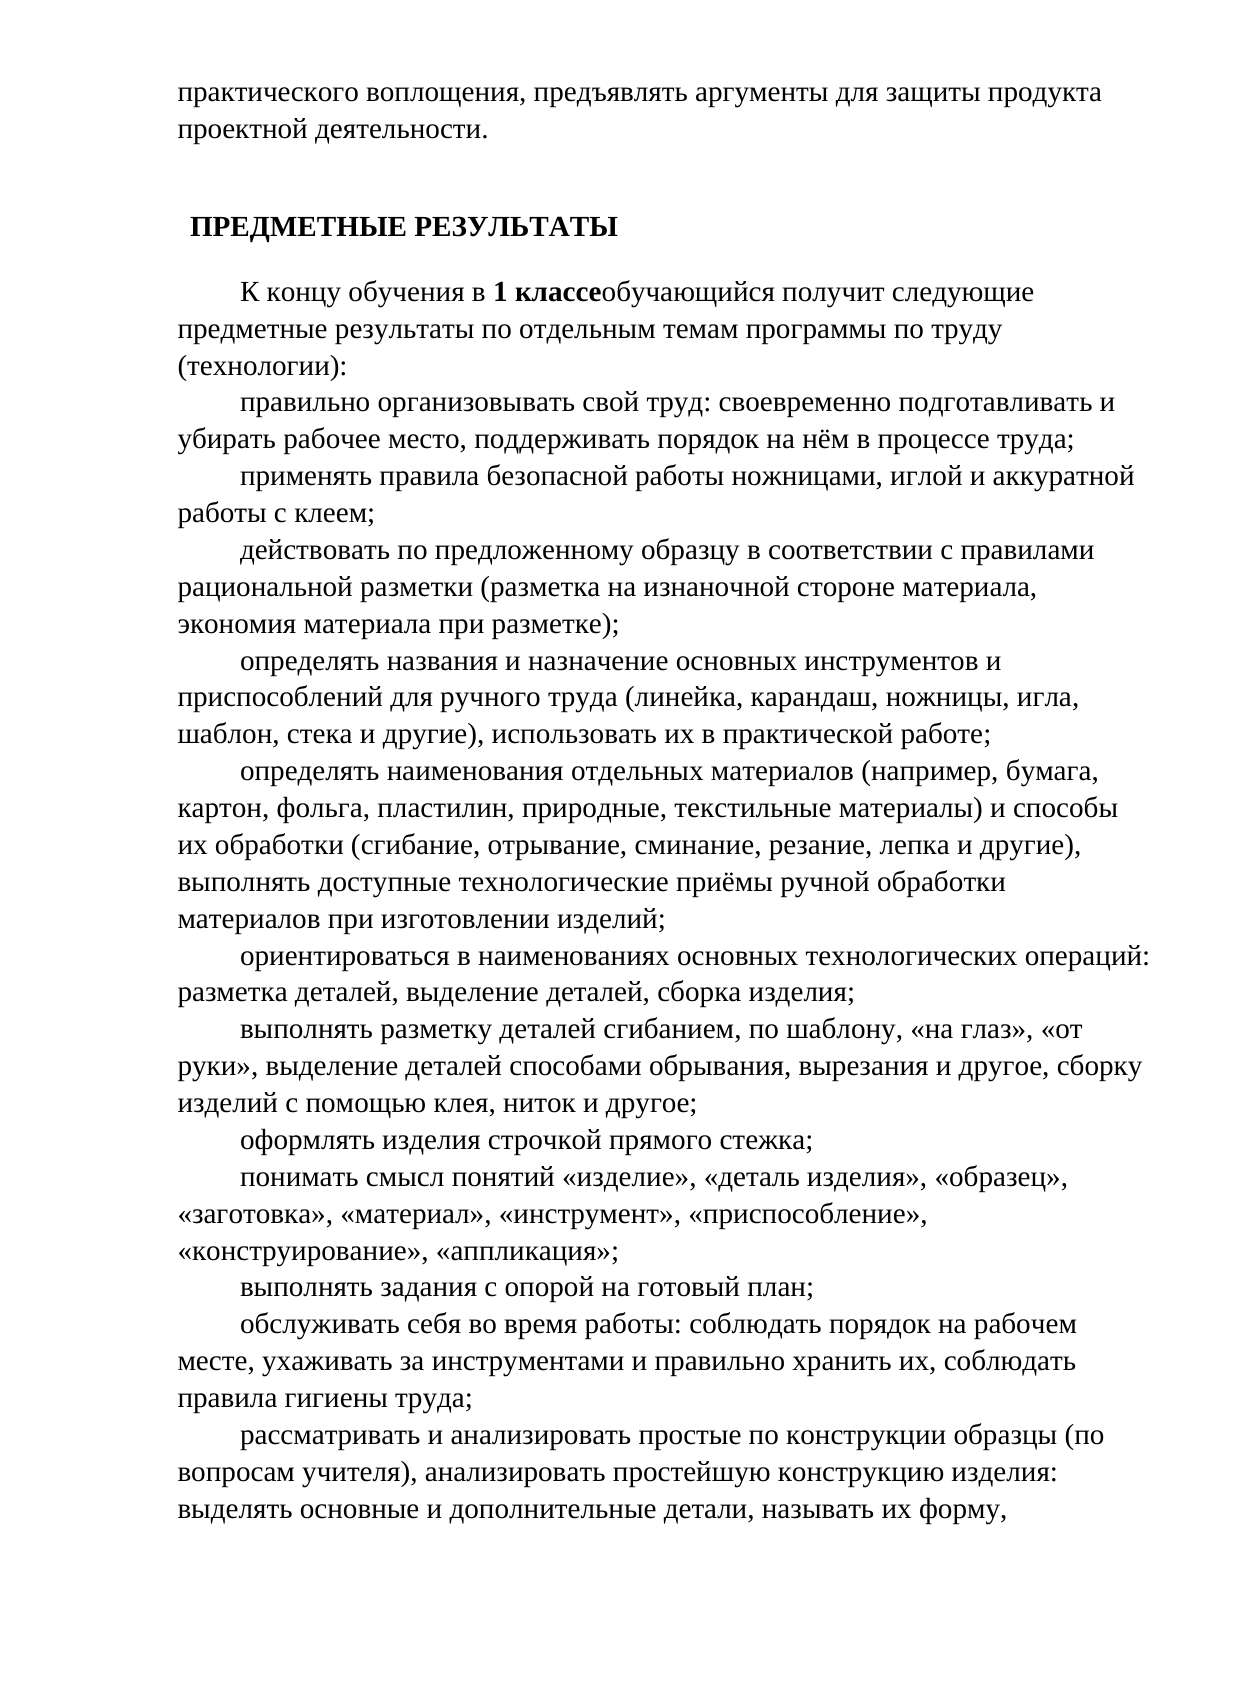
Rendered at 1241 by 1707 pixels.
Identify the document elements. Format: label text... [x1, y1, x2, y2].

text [177, 74, 1152, 144]
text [177, 1417, 1152, 1524]
text К концу обучения в 1 классеобучающийся получит следующие предметные результаты по отдельным темам программы по труду (технологии): [177, 274, 1152, 381]
text выполнять разметку деталей сгибанием, по шаблону, «на глаз», «от руки», выделение деталей способами обрывания, вырезания и другое, сборку изделий с помощью клея, ниток и другое; [177, 1011, 1152, 1119]
text обслуживать себя во время работы: соблюдать порядок на рабочем месте, ухаживать за инструментами и правильно хранить их, соблюдать правила гигиены труда; [177, 1306, 1152, 1414]
text применять правила безопасной работы ножницами, иглой и аккуратной работы с клеем; [177, 458, 1152, 529]
text выполнять задания с опорой на готовый план; [177, 1269, 1152, 1303]
text определять наименования отдельных материалов (например, бумага, картон, фольга, пластилин, природные, текстильные материалы) и способы их обработки (сгибание, отрывание, сминание, резание, лепка и другие), выполнять доступные технологические приёмы ручной обработки материалов при изготовлении изделий; [177, 753, 1152, 934]
text ориентироваться в наименованиях основных технологических операций: разметка деталей, выделение деталей, сборка изделия; [177, 938, 1152, 1008]
text правильно организовывать свой труд: своевременно подготавливать и убирать рабочее место, поддерживать порядок на нём в процессе труда; [177, 384, 1152, 455]
text понимать смысл понятий «изделие», «деталь изделия», «образец», «заготовка», «материал», «инструмент», «приспособление», «конструирование», «аппликация»; [177, 1159, 1152, 1266]
text оформлять изделия строчкой прямого стежка; [177, 1122, 1152, 1156]
text ПРЕДМЕТНЫЕ РЕЗУЛЬТАТЫ [190, 209, 1152, 243]
text действовать по предложенному образцу в соответствии с правилами рациональной разметки (разметка на изнаночной стороне материала, экономия материала при разметке); [177, 532, 1152, 639]
text определять названия и назначение основных инструментов и приспособлений для ручного труда (линейка, карандаш, ножницы, игла, шаблон, стека и другие), использовать их в практической работе; [177, 643, 1152, 750]
